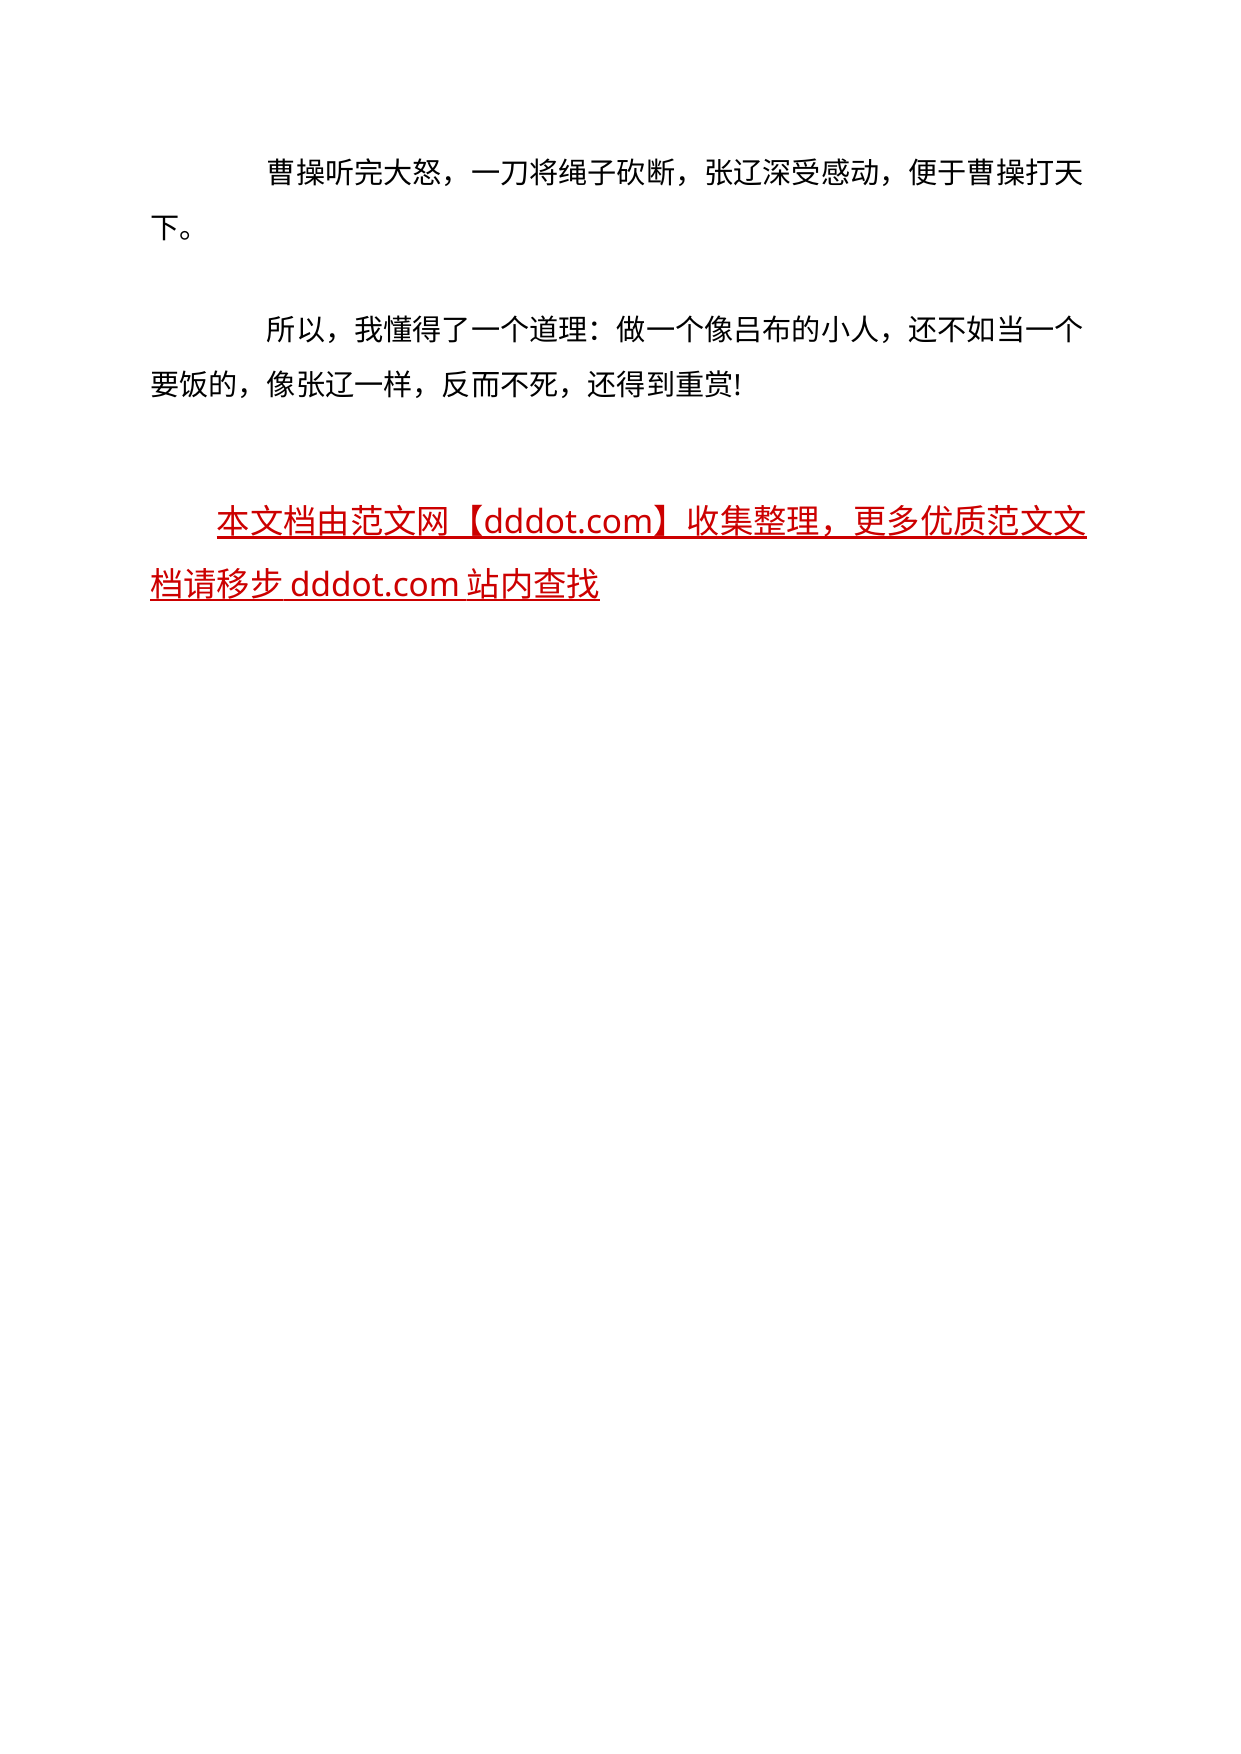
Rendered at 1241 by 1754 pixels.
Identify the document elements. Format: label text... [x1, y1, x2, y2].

text 本文档由范文网【dddot.com】收集整理，更多优质范文文档请移步dddot.com站内查找 [150, 495, 1090, 606]
text 所以，我懂得了一个道理：做一个像吕布的小人，还不如当一个要饭的，像张辽一样，反而不死，还得到重赏! [150, 307, 1090, 404]
text 曹操听完大怒，一刀将绳子砍断，张辽深受感动，便于曹操打天下。 [150, 150, 1090, 247]
